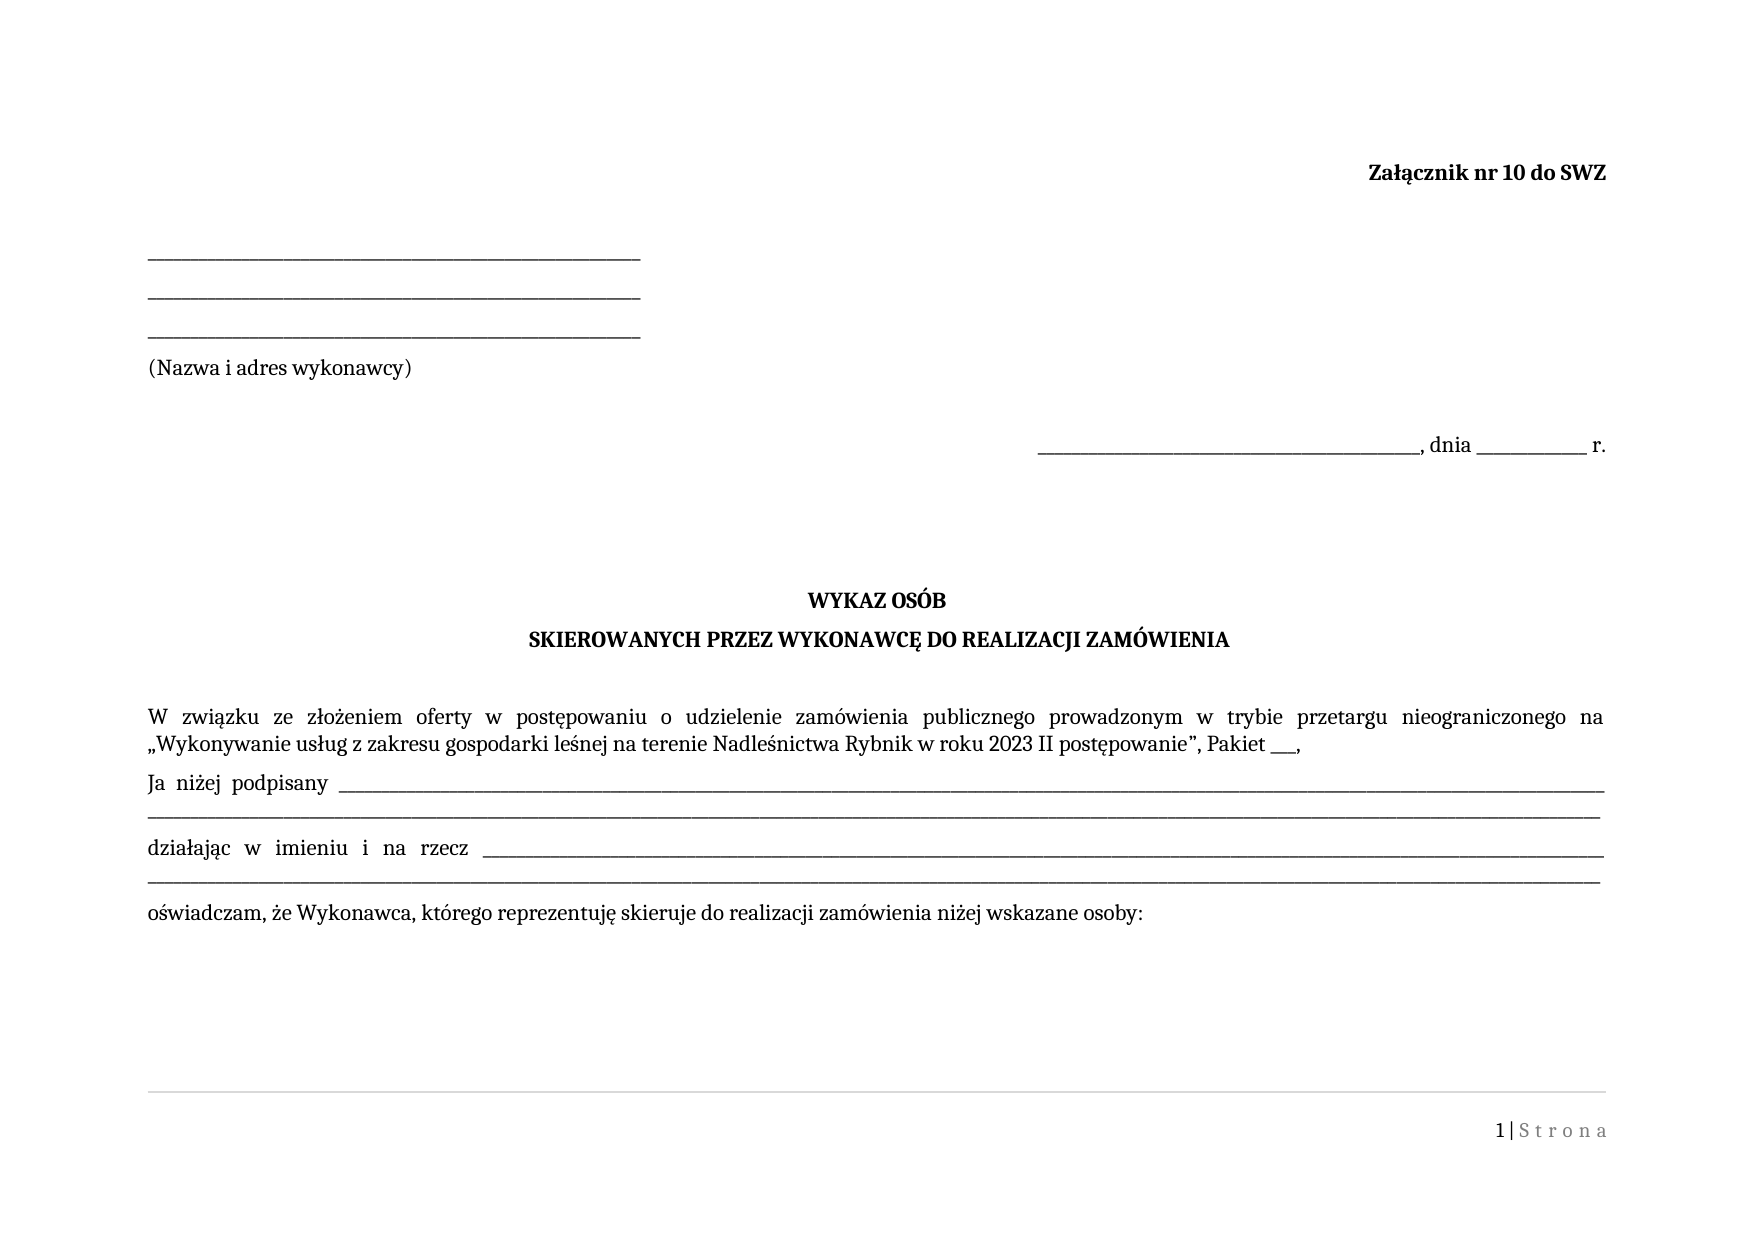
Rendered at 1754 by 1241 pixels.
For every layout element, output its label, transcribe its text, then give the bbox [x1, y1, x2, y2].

text W związku ze złożeniem oferty w postępowaniu o udzielenie zamówienia publicznego prowadzonym w trybie przetargu nieograniczonego na „Wykonywanie usług z zakresu gospodarki leśnej na terenie Nadleśnictwa Rybnik w roku 2023 II postępowanie”, Pakiet ___, [148, 704, 1606, 757]
text oświadczam, że Wykonawca, którego reprezentuję skieruje do realizacji zamówienia niżej wskazane osoby: [148, 900, 1606, 926]
text __________________________________________________________ [148, 316, 1606, 342]
text (Nazwa i adres wykonawcy) [148, 354, 1606, 381]
text Załącznik nr 10 do SWZ [148, 160, 1606, 186]
text __________________________________________________________ [148, 238, 1606, 264]
text _____________________________________________, dnia _____________ r. [148, 432, 1606, 458]
text działając w imieniu i na rzecz ____________________________________________________________________________________________________________________________________ ___________________________________________________________________________________________________________________________________________________________________________ [148, 834, 1606, 887]
text Ja niżej podpisany _____________________________________________________________________________________________________________________________________________________ ___________________________________________________________________________________________________________________________________________________________________________ [148, 769, 1606, 822]
text __________________________________________________________ [148, 277, 1606, 303]
text SKIEROWANYCH PRZEZ WYKONAWCĘ DO REALIZACJI ZAMÓWIENIA [148, 626, 1606, 653]
text WYKAZ OSÓB [148, 587, 1606, 614]
